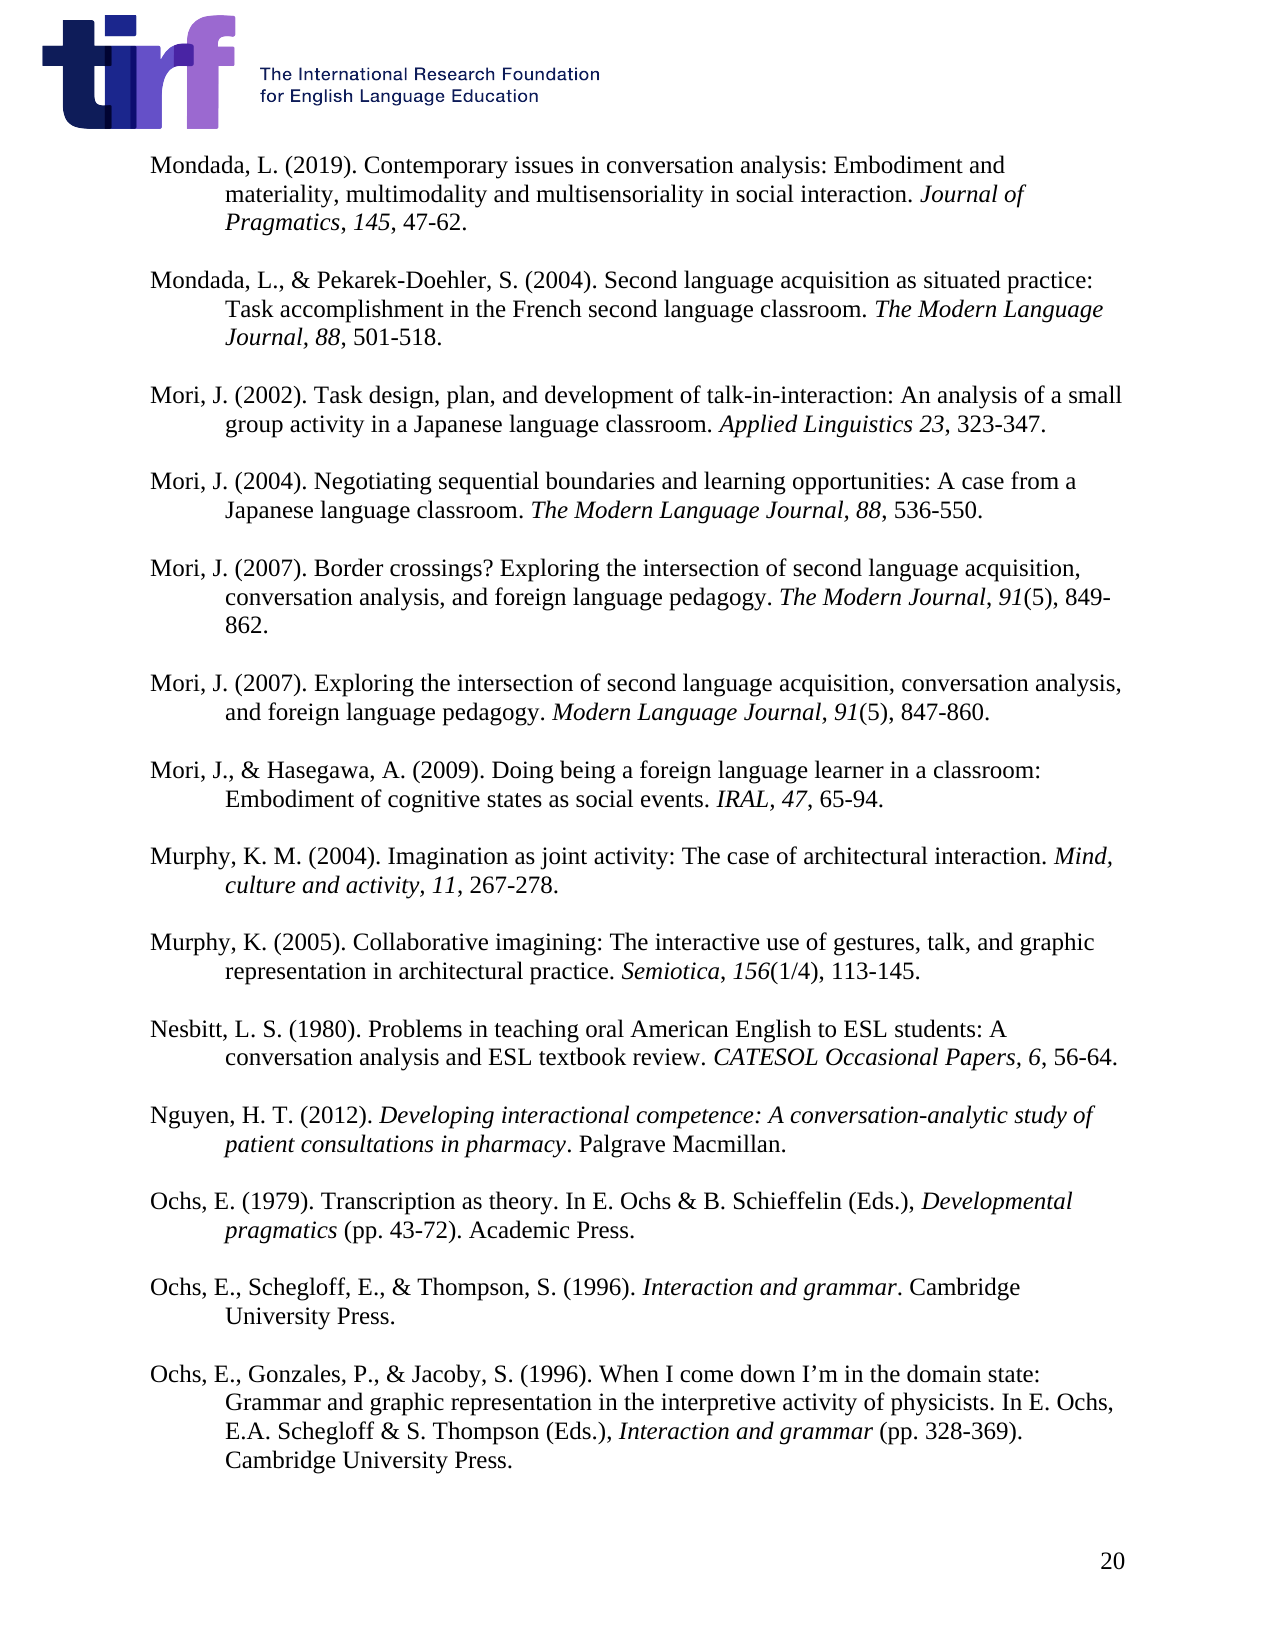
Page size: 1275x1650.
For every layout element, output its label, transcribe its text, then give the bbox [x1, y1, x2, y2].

text Mori, J. (2007). Exploring the intersection of second language acquisition, conversation analysis, and foreign language pedagogy. Modern Language Journal, 91(5), 847-860. [150, 668, 1125, 726]
text Mori, J., & Hasegawa, A. (2009). Doing being a foreign language learner in a classroom: Embodiment of cognitive states as social events. IRAL, 47, 65-94. [150, 755, 1125, 812]
text Mori, J. (2002). Task design, plan, and development of talk-in-interaction: An analysis of a small group activity in a Japanese language classroom. Applied Linguistics 23, 323-347. [150, 380, 1125, 437]
text Nesbitt, L. S. (1980). Problems in teaching oral American English to ESL students: A conversation analysis and ESL textbook review. CATESOL Occasional Papers, 6, 56-64. [150, 1014, 1125, 1071]
text Murphy, K. M. (2004). Imagination as joint activity: The case of architectural interaction. Mind, culture and activity, 11, 267-278. [150, 841, 1125, 899]
text Mondada, L., & Pekarek-Doehler, S. (2004). Second language acquisition as situated practice: Task accomplishment in the French second language classroom. The Modern Language Journal, 88, 501-518. [150, 265, 1125, 351]
text Nguyen, H. T. (2012). Developing interactional competence: A conversation-analytic study of patient consultations in pharmacy. Palgrave Macmillan. [150, 1100, 1125, 1157]
text Ochs, E., Schegloff, E., & Thompson, S. (1996). Interaction and grammar. Cambridge University Press. [150, 1272, 1125, 1330]
picture [42, 15, 605, 129]
text Ochs, E. (1979). Transcription as theory. In E. Ochs & B. Schieffelin (Eds.), Developmental pragmatics (pp. 43-72). Academic Press. [150, 1186, 1125, 1244]
text Mondada, L. (2019). Contemporary issues in conversation analysis: Embodiment and materiality, multimodality and multisensoriality in social interaction. Journal of Pragmatics, 145, 47-62. [150, 150, 1125, 236]
text Mori, J. (2004). Negotiating sequential boundaries and learning opportunities: A case from a Japanese language classroom. The Modern Language Journal, 88, 536-550. [150, 466, 1125, 524]
text Murphy, K. (2005). Collaborative imagining: The interactive use of gestures, talk, and graphic representation in architectural practice. Semiotica, 156(1/4), 113-145. [150, 927, 1125, 985]
text Ochs, E., Gonzales, P., & Jacoby, S. (1996). When I come down I’m in the domain state: Grammar and graphic representation in the interpretive activity of physicists. In E. Ochs, E.A. Schegloff & S. Thompson (Eds.), Interaction and grammar (pp. 328-369). Cambridge University Press. [150, 1359, 1125, 1474]
text Mori, J. (2007). Border crossings? Exploring the intersection of second language acquisition, conversation analysis, and foreign language pedagogy. The Modern Journal, 91(5), 849-862. [150, 553, 1125, 639]
